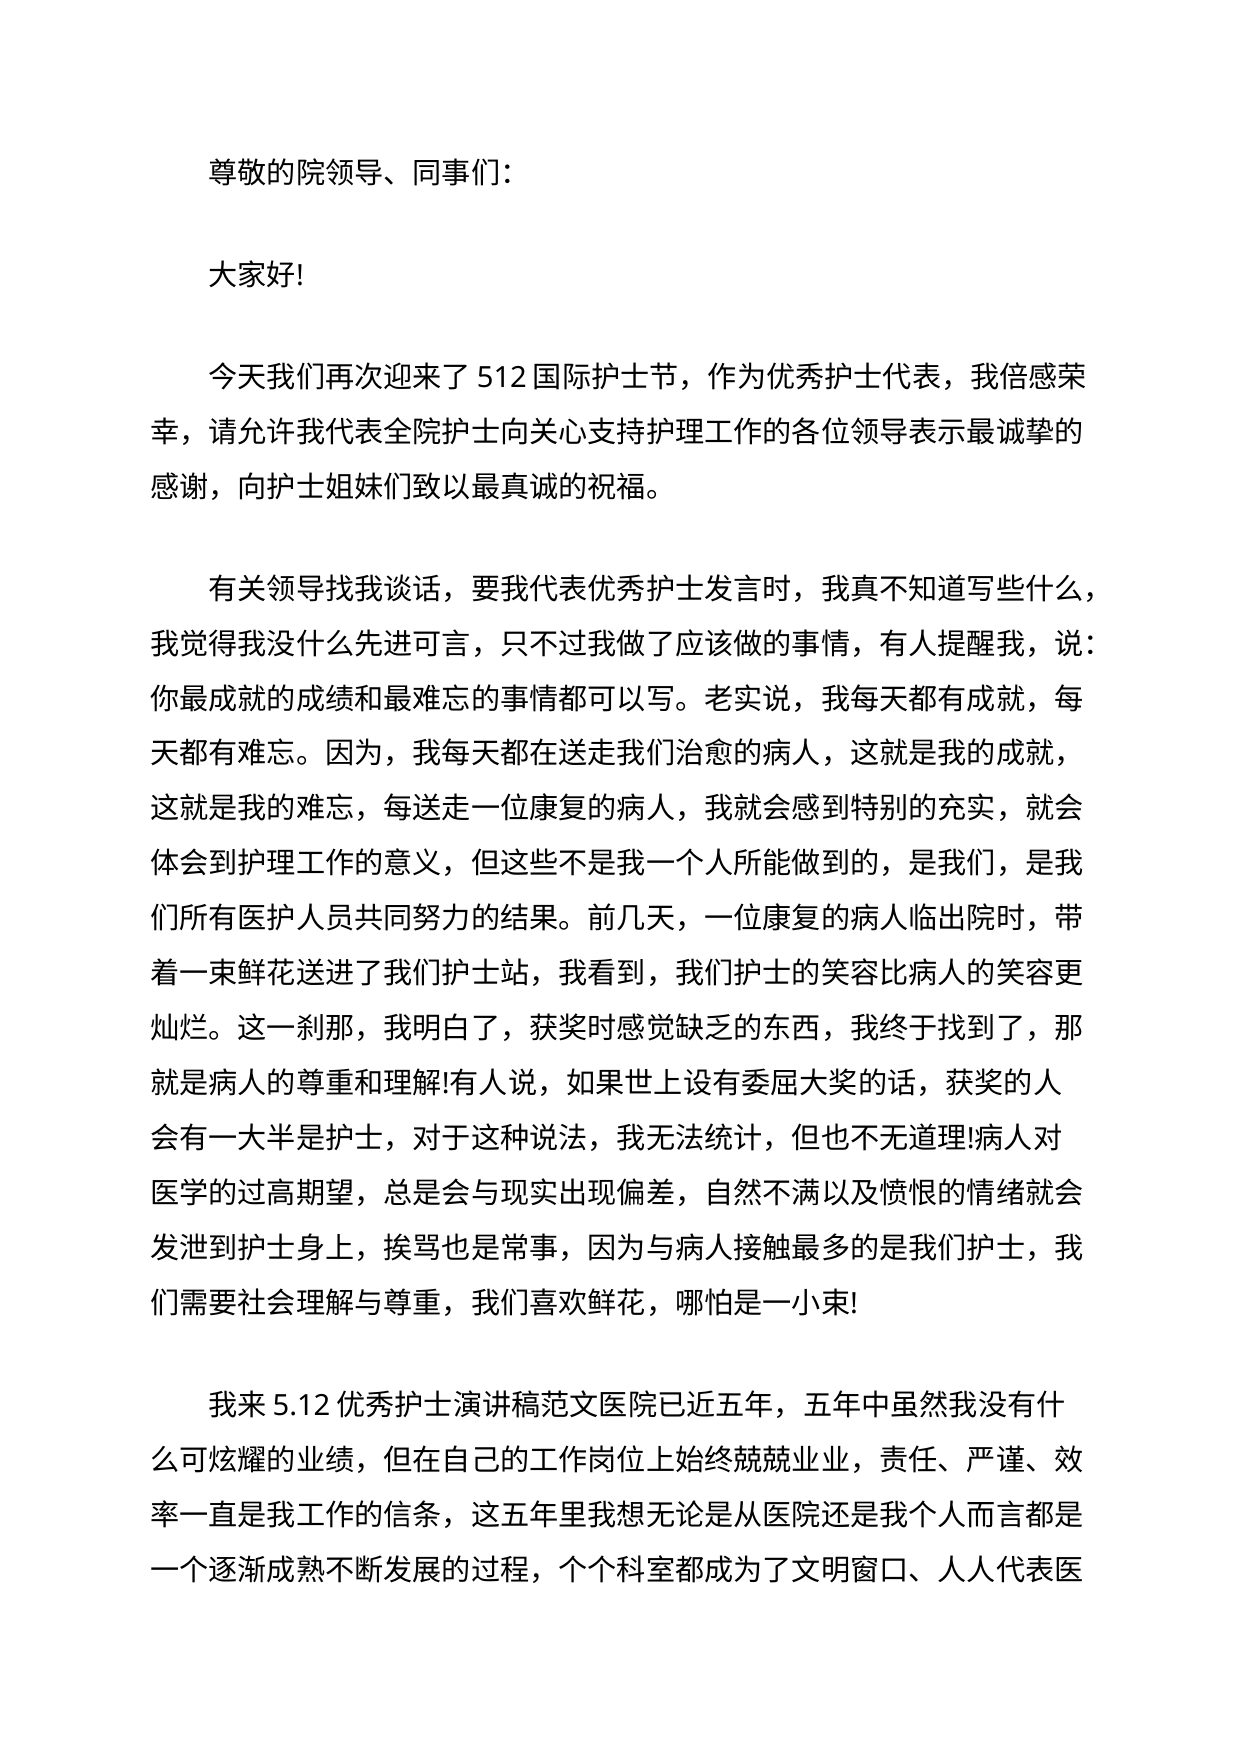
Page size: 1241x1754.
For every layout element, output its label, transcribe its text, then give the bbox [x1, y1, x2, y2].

text 有关领导找我谈话，要我代表优秀护士发言时，我真不知道写些什么，我觉得我没什么先进可言，只不过我做了应该做的事情，有人提醒我，说：你最成就的成绩和最难忘的事情都可以写。老实说，我每天都有成就，每天都有难忘。因为，我每天都在送走我们治愈的病人，这就是我的成就，这就是我的难忘，每送走一位康复的病人，我就会感到特别的充实，就会体会到护理工作的意义，但这些不是我一个人所能做到的，是我们，是我们所有医护人员共同努力的结果。前几天，一位康复的病人临出院时，带着一束鲜花送进了我们护士站，我看到，我们护士的笑容比病人的笑容更灿烂。这一刹那，我明白了，获奖时感觉缺乏的东西，我终于找到了，那就是病人的尊重和理解!有人说，如果世上设有委屈大奖的话，获奖的人会有一大半是护士，对于这种说法，我无法统计，但也不无道理!病人对医学的过高期望，总是会与现实出现偏差，自然不满以及愤恨的情绪就会发泄到护士身上，挨骂也是常事，因为与病人接触最多的是我们护士，我们需要社会理解与尊重，我们喜欢鲜花，哪怕是一小束! [150, 565, 1090, 1322]
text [150, 1381, 1090, 1588]
text 大家好! [150, 252, 1090, 294]
text 尊敬的院领导、同事们： [150, 150, 1090, 192]
text 今天我们再次迎来了512国际护士节，作为优秀护士代表，我倍感荣幸，请允许我代表全院护士向关心支持护理工作的各位领导表示最诚挚的感谢，向护士姐妹们致以最真诚的祝福。 [150, 354, 1090, 506]
